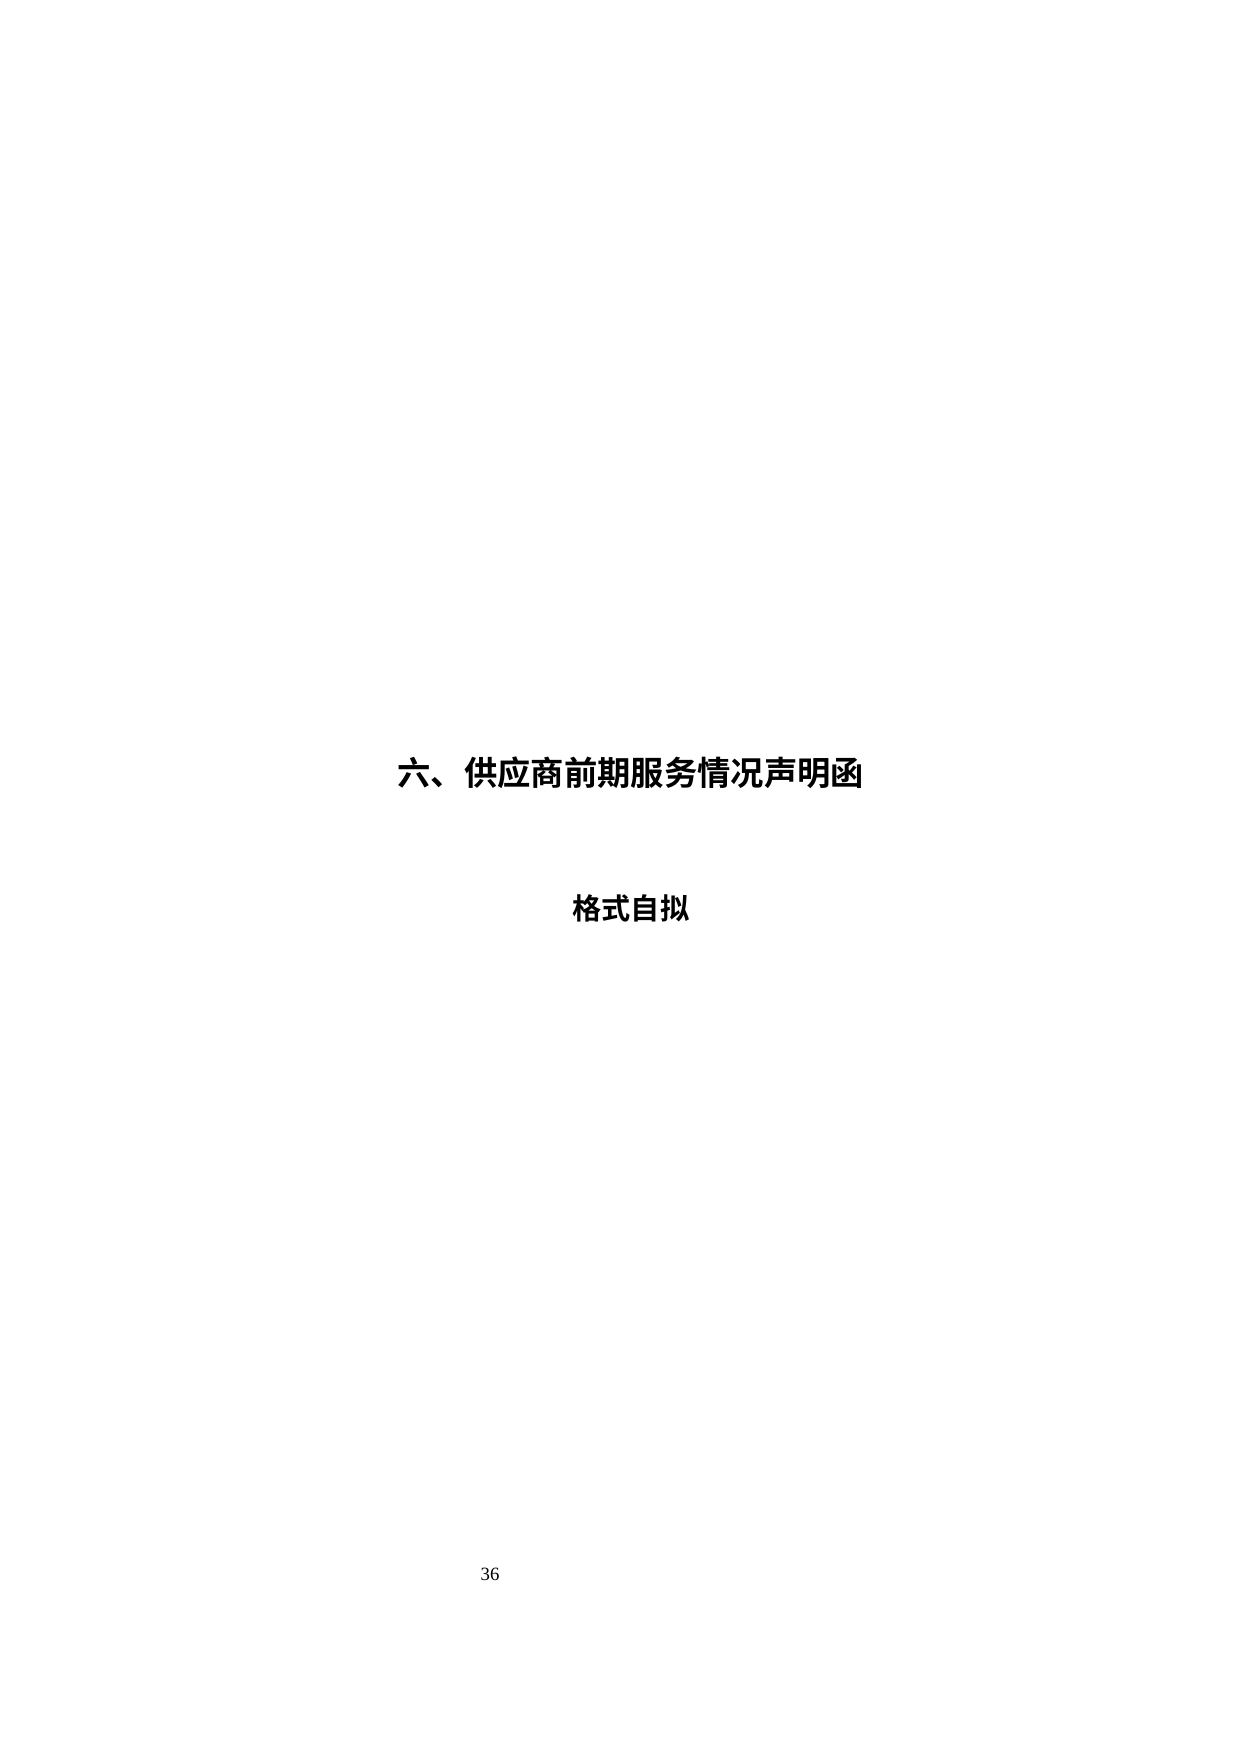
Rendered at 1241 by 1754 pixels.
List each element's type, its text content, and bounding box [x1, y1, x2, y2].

list 六、供应商前期服务情况声明函 [164, 747, 1096, 795]
text 格式自拟 [164, 886, 1096, 928]
